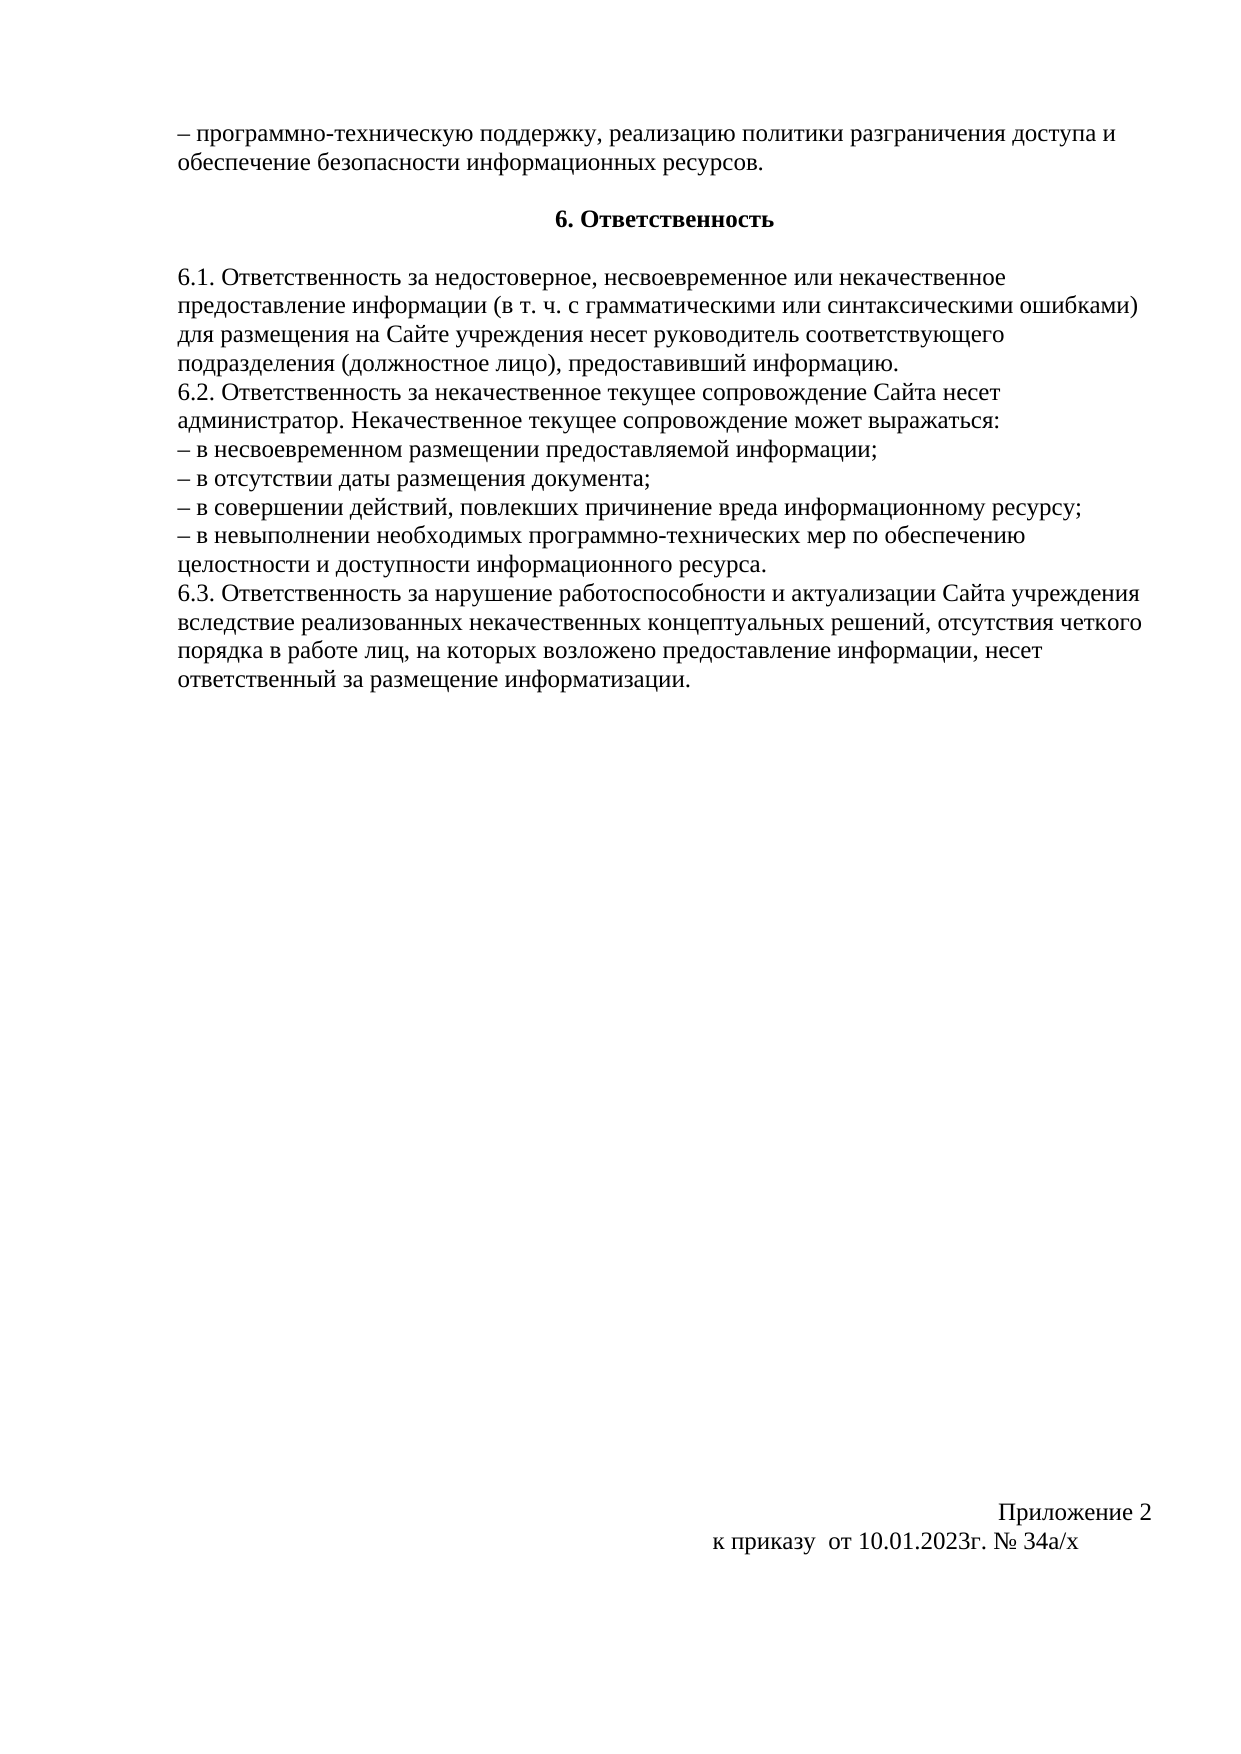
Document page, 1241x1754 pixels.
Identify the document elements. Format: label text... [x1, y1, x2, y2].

text 6.3. Ответственность за нарушение работоспособности и актуализации Сайта учреждения вследствие реализованных некачественных концептуальных решений, отсутствия четкого порядка в работе лиц, на которых возложено предоставление информации, несет ответственный за размещение информатизации. [177, 578, 1152, 693]
text 6.1. Ответственность за недостоверное, несвоевременное или некачественное предоставление информации (в т. ч. с грамматическими или синтаксическими ошибками) для размещения на Сайте учреждения несет руководитель соответствующего подразделения (должностное лицо), предоставивший информацию. [177, 262, 1152, 377]
text – программно-техническую поддержку, реализацию политики разграничения доступа и обеспечение безопасности информационных ресурсов. [177, 118, 1152, 176]
text Приложение 2 [177, 1497, 1152, 1526]
text – в несвоевременном размещении предоставляемой информации; [177, 434, 1152, 463]
text 6.2. Ответственность за некачественное текущее сопровождение Сайта несет администратор. Некачественное текущее сопровождение может выражаться: [177, 377, 1152, 434]
text – в отсутствии даты размещения документа; [177, 463, 1152, 492]
text 6. Ответственность [177, 204, 1152, 233]
text – в совершении действий, повлекших причинение вреда информационному ресурсу; [177, 492, 1152, 521]
text – в невыполнении необходимых программно-технических мер по обеспечению целостности и доступности информационного ресурса. [177, 521, 1152, 578]
text к приказу от 10.01.2023г. № 34а/х [177, 1526, 1152, 1555]
